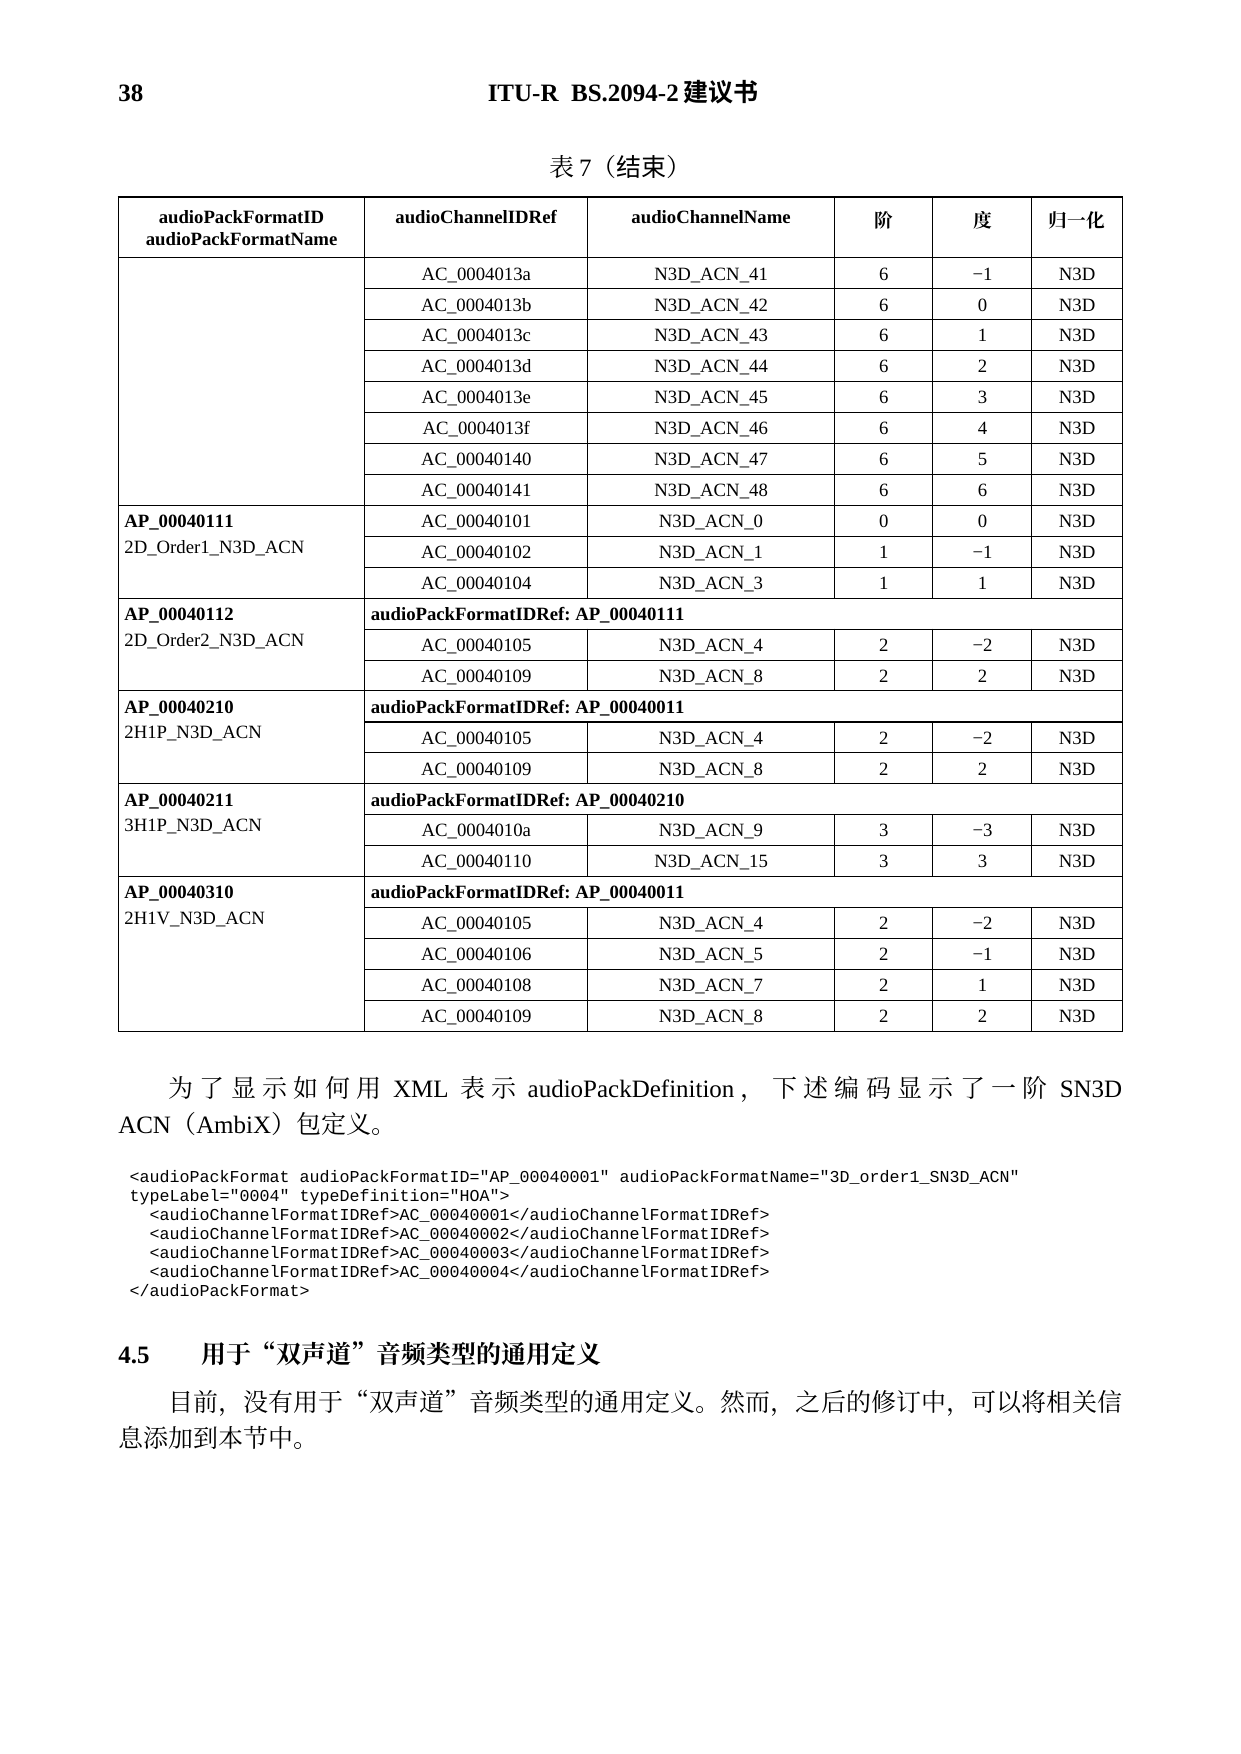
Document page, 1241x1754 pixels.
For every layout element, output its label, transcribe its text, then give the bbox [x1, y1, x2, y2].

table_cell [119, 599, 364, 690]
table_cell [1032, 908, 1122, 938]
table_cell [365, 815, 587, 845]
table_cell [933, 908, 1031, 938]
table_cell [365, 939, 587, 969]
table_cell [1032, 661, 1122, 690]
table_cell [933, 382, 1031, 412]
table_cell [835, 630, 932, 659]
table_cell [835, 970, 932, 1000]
subtitle 4.5 用于“双声道”音频类型的通用定义 [118, 1334, 1122, 1370]
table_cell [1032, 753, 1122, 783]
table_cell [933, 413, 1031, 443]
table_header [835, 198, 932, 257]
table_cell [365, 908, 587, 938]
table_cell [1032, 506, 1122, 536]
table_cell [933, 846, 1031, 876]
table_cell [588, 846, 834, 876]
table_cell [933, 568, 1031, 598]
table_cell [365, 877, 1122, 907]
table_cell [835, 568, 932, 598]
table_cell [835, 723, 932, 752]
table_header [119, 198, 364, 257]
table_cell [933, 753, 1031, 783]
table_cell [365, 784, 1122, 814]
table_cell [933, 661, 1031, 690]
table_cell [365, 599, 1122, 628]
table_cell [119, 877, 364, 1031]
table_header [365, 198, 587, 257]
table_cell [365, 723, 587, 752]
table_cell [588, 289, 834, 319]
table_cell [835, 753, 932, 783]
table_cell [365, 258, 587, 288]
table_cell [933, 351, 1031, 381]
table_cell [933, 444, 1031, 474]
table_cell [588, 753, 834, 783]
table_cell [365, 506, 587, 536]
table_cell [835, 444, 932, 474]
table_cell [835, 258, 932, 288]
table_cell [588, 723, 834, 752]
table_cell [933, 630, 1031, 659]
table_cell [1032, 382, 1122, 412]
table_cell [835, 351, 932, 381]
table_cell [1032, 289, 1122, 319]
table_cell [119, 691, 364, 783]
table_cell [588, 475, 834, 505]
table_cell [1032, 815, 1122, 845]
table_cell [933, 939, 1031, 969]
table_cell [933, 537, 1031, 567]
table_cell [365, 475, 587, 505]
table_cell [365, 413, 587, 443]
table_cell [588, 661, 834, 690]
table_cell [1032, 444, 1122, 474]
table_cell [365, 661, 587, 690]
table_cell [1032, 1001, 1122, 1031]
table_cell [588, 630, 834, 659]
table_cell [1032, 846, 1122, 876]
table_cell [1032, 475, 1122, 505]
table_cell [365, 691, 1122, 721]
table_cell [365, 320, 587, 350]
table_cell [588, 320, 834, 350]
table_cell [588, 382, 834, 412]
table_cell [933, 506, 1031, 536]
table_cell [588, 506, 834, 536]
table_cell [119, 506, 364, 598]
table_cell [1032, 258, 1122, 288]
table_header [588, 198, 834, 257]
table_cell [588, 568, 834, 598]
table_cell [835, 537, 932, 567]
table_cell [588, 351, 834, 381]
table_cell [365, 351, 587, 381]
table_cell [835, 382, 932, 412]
text 表7（结束） [118, 148, 1122, 184]
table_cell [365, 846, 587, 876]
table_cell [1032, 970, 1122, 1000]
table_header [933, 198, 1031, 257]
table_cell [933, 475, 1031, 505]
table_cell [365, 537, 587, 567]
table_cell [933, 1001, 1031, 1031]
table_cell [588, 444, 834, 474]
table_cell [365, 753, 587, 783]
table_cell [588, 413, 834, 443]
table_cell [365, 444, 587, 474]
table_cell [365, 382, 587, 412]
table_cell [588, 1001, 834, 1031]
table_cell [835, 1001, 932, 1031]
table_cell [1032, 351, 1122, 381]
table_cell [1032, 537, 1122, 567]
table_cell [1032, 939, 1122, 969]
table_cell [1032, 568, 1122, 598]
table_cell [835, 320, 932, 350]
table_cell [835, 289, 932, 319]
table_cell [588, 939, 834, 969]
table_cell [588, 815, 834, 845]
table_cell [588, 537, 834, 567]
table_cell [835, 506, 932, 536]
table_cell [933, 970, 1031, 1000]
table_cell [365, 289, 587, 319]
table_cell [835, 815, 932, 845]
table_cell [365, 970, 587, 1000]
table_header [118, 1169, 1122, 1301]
text 目前，没有用于“双声道”音频类型的通用定义。然而，之后的修订中，可以将相关信息添加到本节中。 [118, 1383, 1122, 1454]
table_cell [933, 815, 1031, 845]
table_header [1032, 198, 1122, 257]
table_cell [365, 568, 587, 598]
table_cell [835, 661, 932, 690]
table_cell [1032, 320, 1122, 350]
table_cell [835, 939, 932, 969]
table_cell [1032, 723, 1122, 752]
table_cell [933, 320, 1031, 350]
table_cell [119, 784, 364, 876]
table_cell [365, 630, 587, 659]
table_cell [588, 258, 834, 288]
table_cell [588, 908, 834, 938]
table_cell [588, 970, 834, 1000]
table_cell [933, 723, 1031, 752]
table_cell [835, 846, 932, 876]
text 为了显示如何用XML表示audioPackDefinition，下述编码显示了一阶SN3D ACN（AmbiX）包定义。 [118, 1068, 1122, 1140]
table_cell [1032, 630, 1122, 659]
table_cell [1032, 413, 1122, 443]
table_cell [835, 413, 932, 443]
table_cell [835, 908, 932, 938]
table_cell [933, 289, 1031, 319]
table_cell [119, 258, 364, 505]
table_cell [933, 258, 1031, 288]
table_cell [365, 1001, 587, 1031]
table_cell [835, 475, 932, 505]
